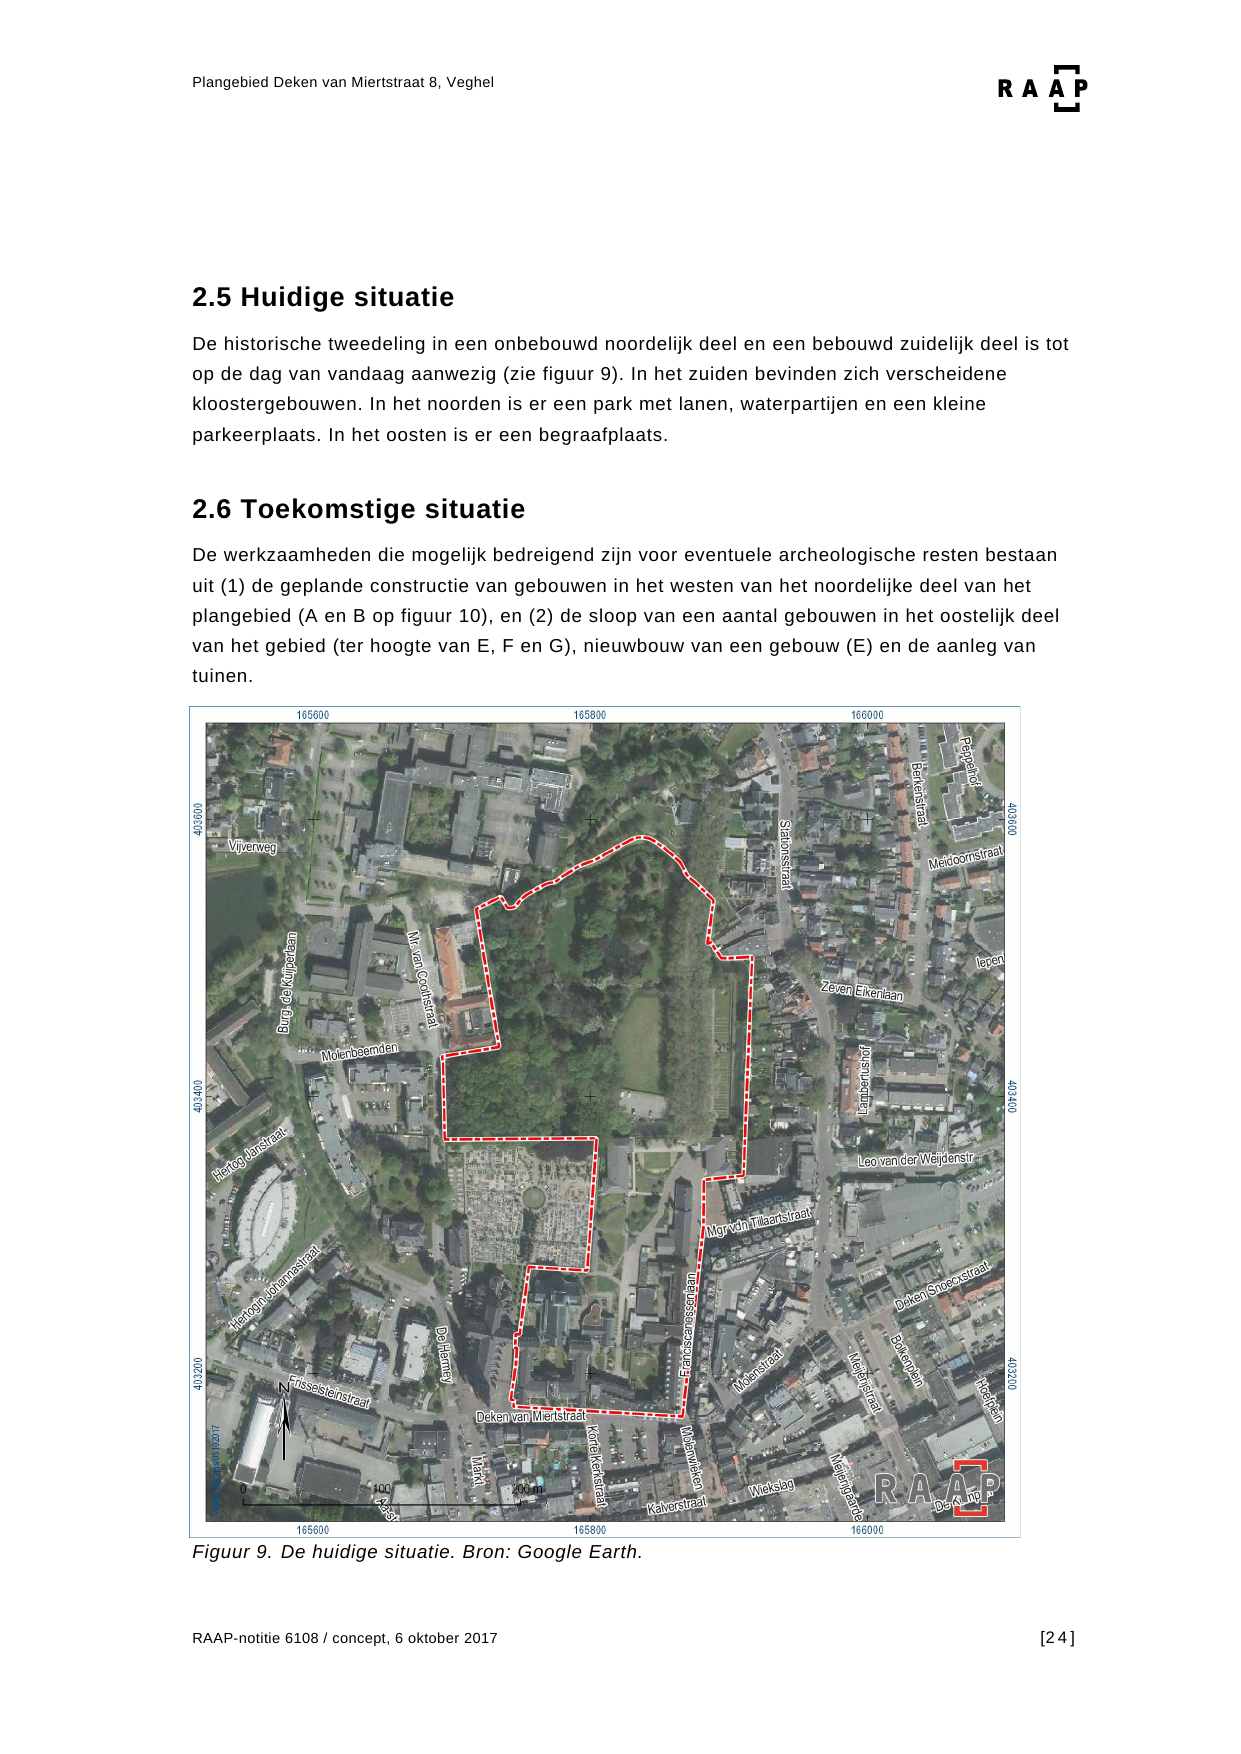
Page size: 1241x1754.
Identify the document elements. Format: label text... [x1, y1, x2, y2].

text 2.6 Toekomstige situatie [192, 490, 1078, 525]
text De historische tweedeling in een onbebouwd noordelijk deel en een bebouwd zuidelijk deel is tot op de dag van vandaag aanwezig (zie figuur 9). In het zuiden bevinden zich verscheidene kloostergebouwen. In het noorden is er een park met lanen, waterpartijen en een kleine parkeerplaats. In het oosten is er een begraafplaats. [192, 326, 1078, 447]
text 2.5 Huidige situatie [192, 278, 1078, 314]
text Figuur 9. De huidige situatie. Bron: Google Earth. [192, 1534, 1078, 1565]
picture [189, 706, 1021, 1538]
text De werkzaamheden die mogelijk bedreigend zijn voor eventuele archeologische resten bestaan uit (1) de geplande constructie van gebouwen in het westen van het noordelijke deel van het plangebied (A en B op figuur 10), en (2) de sloop van een aantal gebouwen in het oostelijk deel van het gebied (ter hoogte van E, F en G), nieuwbouw van een gebouw (E) en de aanleg van tuinen. [192, 538, 1078, 689]
